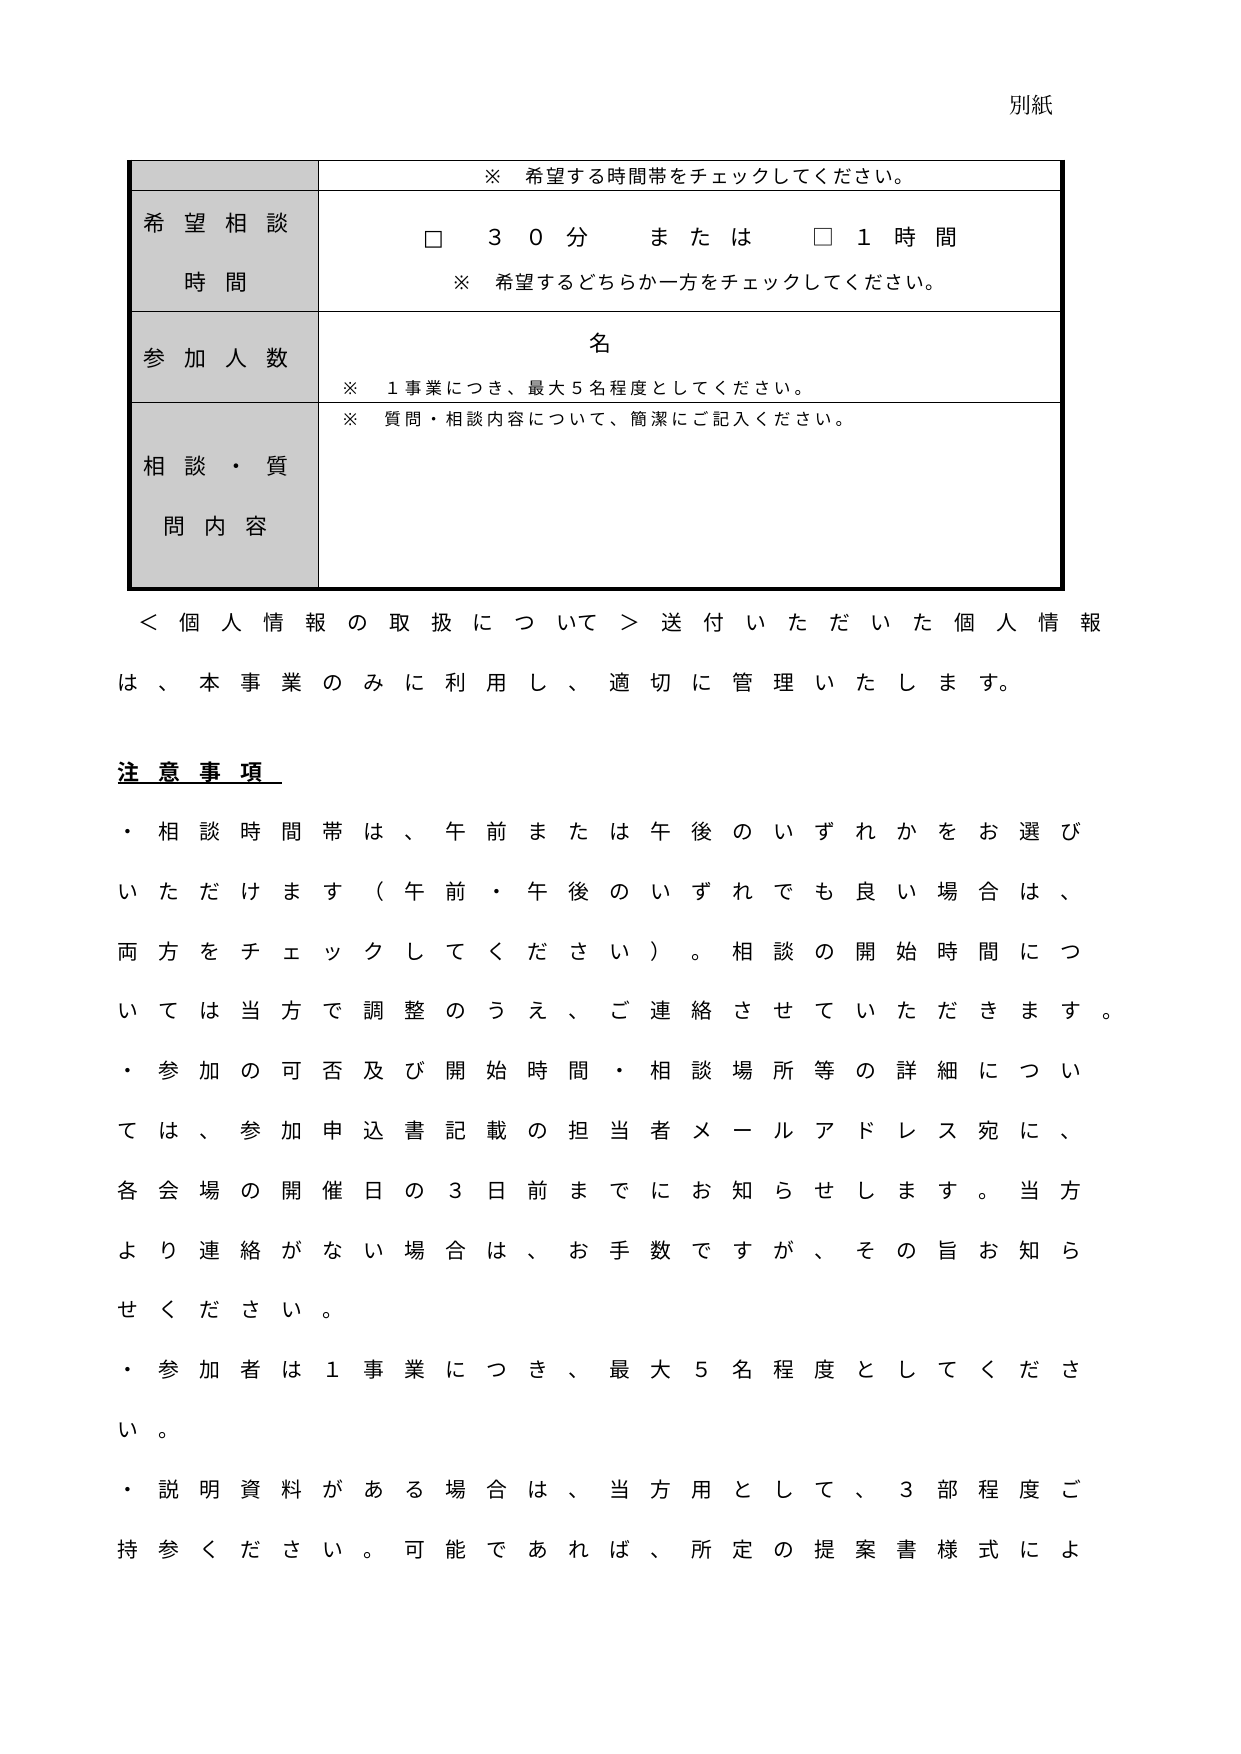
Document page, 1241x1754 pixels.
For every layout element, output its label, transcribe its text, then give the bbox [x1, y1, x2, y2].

table_cell □３０分 または □１時間 ※希望するどちらか一方をチェックしてください。 [319, 191, 1060, 311]
table_cell 参加人数 [132, 312, 318, 402]
text ・参加者は１事業につき、最大５名程度としてください。 [117, 1339, 1123, 1458]
table_cell 名 ※１事業につき、最大５名程度としてください。 [319, 312, 1060, 402]
text ・相談時間帯は、午前または午後のいずれかをお選びいただけます（午前・午後のいずれでも良い場合は、両方をチェックしてください）。相談の開始時間については当方で調整のうえ、ご連絡させていただきます。 [117, 801, 1123, 1040]
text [117, 1458, 1123, 1578]
table_cell 希望相談時間 [132, 191, 318, 311]
text ・参加の可否及び開始時間・相談場所等の詳細については、参加申込書記載の担当者メールアドレス宛に、各会場の開催日の３日前までにお知らせします。当方より連絡がない場合は、お手数ですが、その旨お知らせください。 [117, 1040, 1123, 1339]
table_cell ※質問・相談内容について、簡潔にご記入ください。 [319, 403, 1060, 587]
text ＜個人情報の取扱について＞送付いただいた個人情報は、本事業のみに利用し、適切に管理いたします。 [117, 591, 1123, 711]
text 注意事項 [117, 741, 1123, 801]
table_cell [319, 161, 1060, 190]
table_cell 相談・質問内容 [132, 403, 318, 587]
table_cell 希望時間帯 [132, 161, 318, 190]
